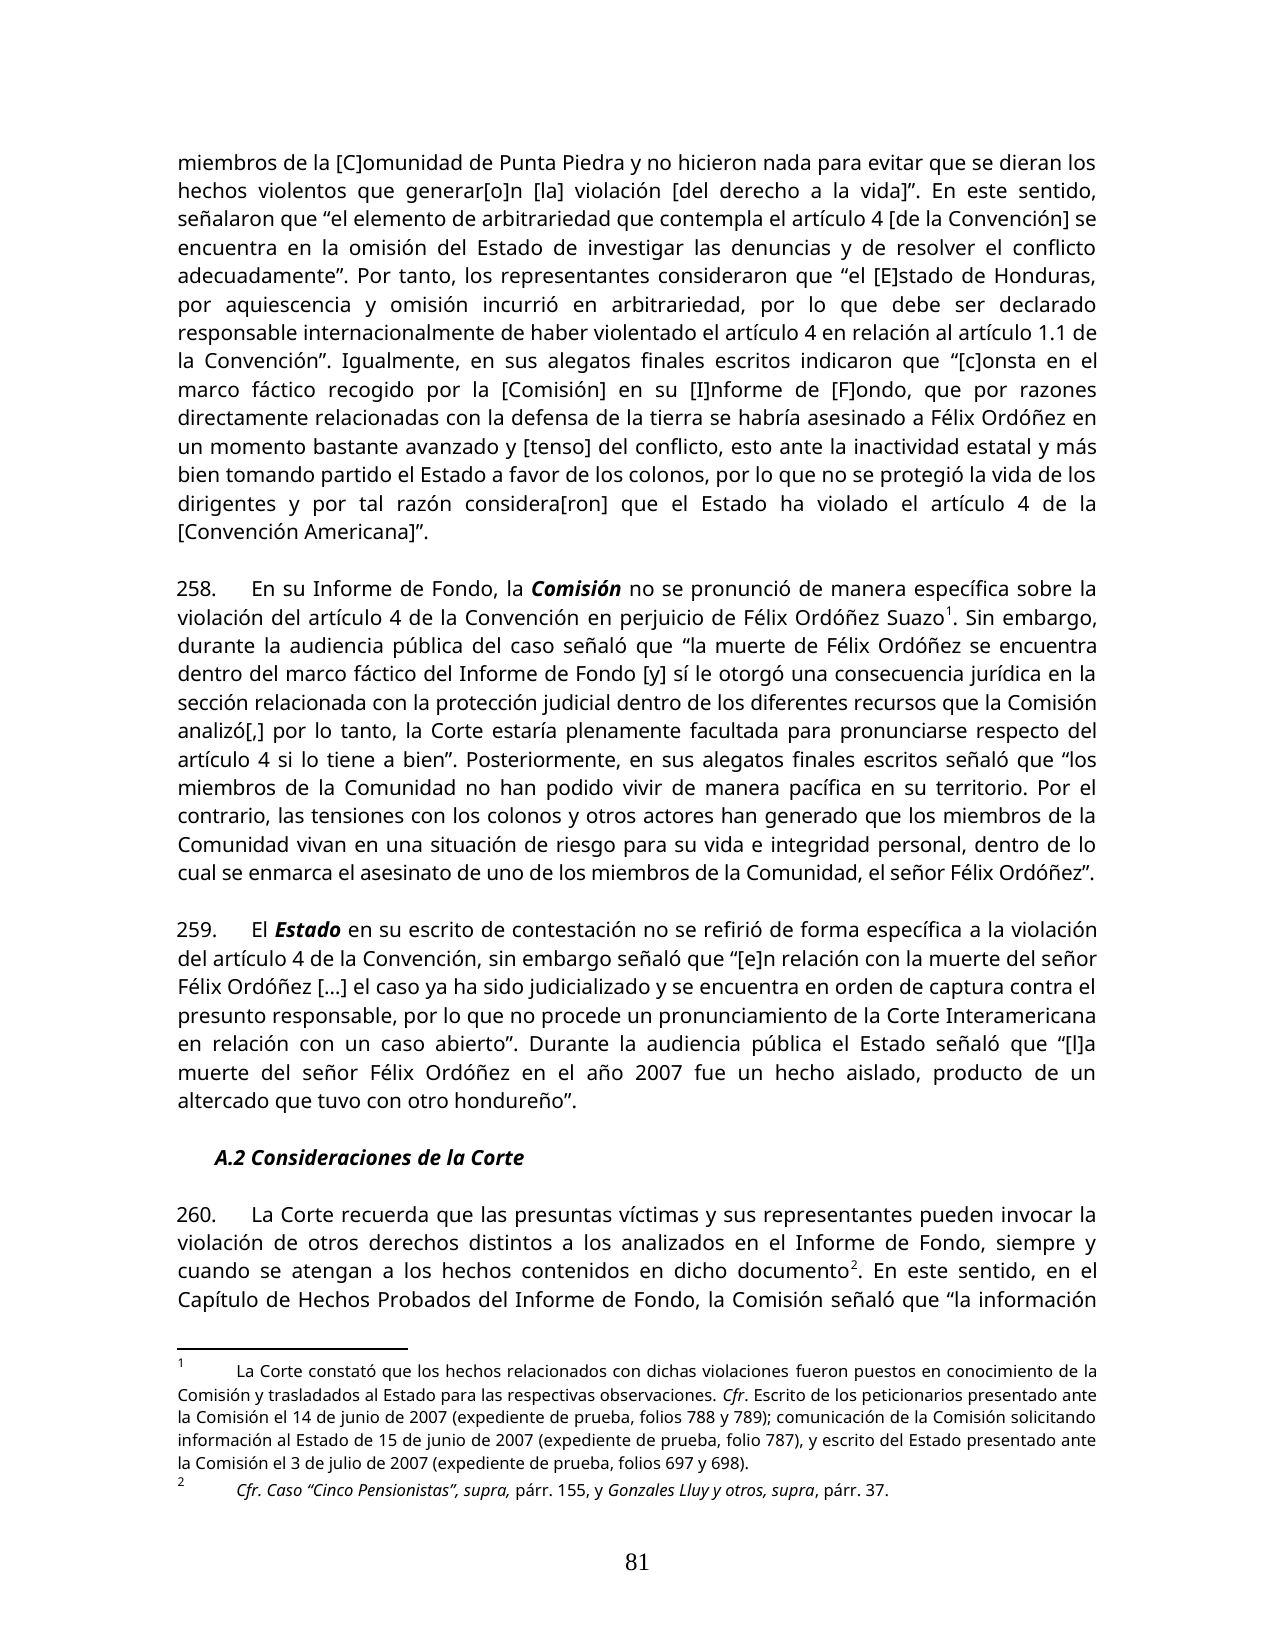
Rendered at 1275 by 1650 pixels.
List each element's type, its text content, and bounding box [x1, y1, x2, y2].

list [176, 148, 1098, 546]
list El Estado en su escrito de contestación no se refirió de forma específica a la violación del artículo 4 de la Convención, sin embargo señaló que “[e]n relación con la muerte del señor Félix Ordóñez […] el caso ya ha sido judicializado y se encuentra en orden de captura contra el presunto responsable, por lo que no procede un pronunciamiento de la Corte Interamericana en relación con un caso abierto”. Durante la audiencia pública el Estado señaló que “[l]a muerte del señor Félix Ordóñez en el año 2007 fue un hecho aislado, producto de un altercado que tuvo con otro hondureño”. [176, 915, 1098, 1114]
text A.2 Consideraciones de la Corte [177, 1143, 1098, 1171]
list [176, 1200, 1098, 1313]
list En su Informe de Fondo, la Comisión no se pronunció de manera específica sobre la violación del artículo 4 de la Convención en perjuicio de Félix Ordóñez Suazo. Sin embargo, durante la audiencia pública del caso señaló que “la muerte de Félix Ordóñez se encuentra dentro del marco fáctico del Informe de Fondo [y] sí le otorgó una consecuencia jurídica en la sección relacionada con la protección judicial dentro de los diferentes recursos que la Comisión analizó[,] por lo tanto, la Corte estaría plenamente facultada para pronunciarse respecto del artículo 4 si lo tiene a bien”. Posteriormente, en sus alegatos finales escritos señaló que “los miembros de la Comunidad no han podido vivir de manera pacífica en su territorio. Por el contrario, las tensiones con los colonos y otros actores han generado que los miembros de la Comunidad vivan en una situación de riesgo para su vida e integridad personal, dentro de lo cual se enmarca el asesinato de uno de los miembros de la Comunidad, el señor Félix Ordóñez”. [176, 574, 1098, 887]
